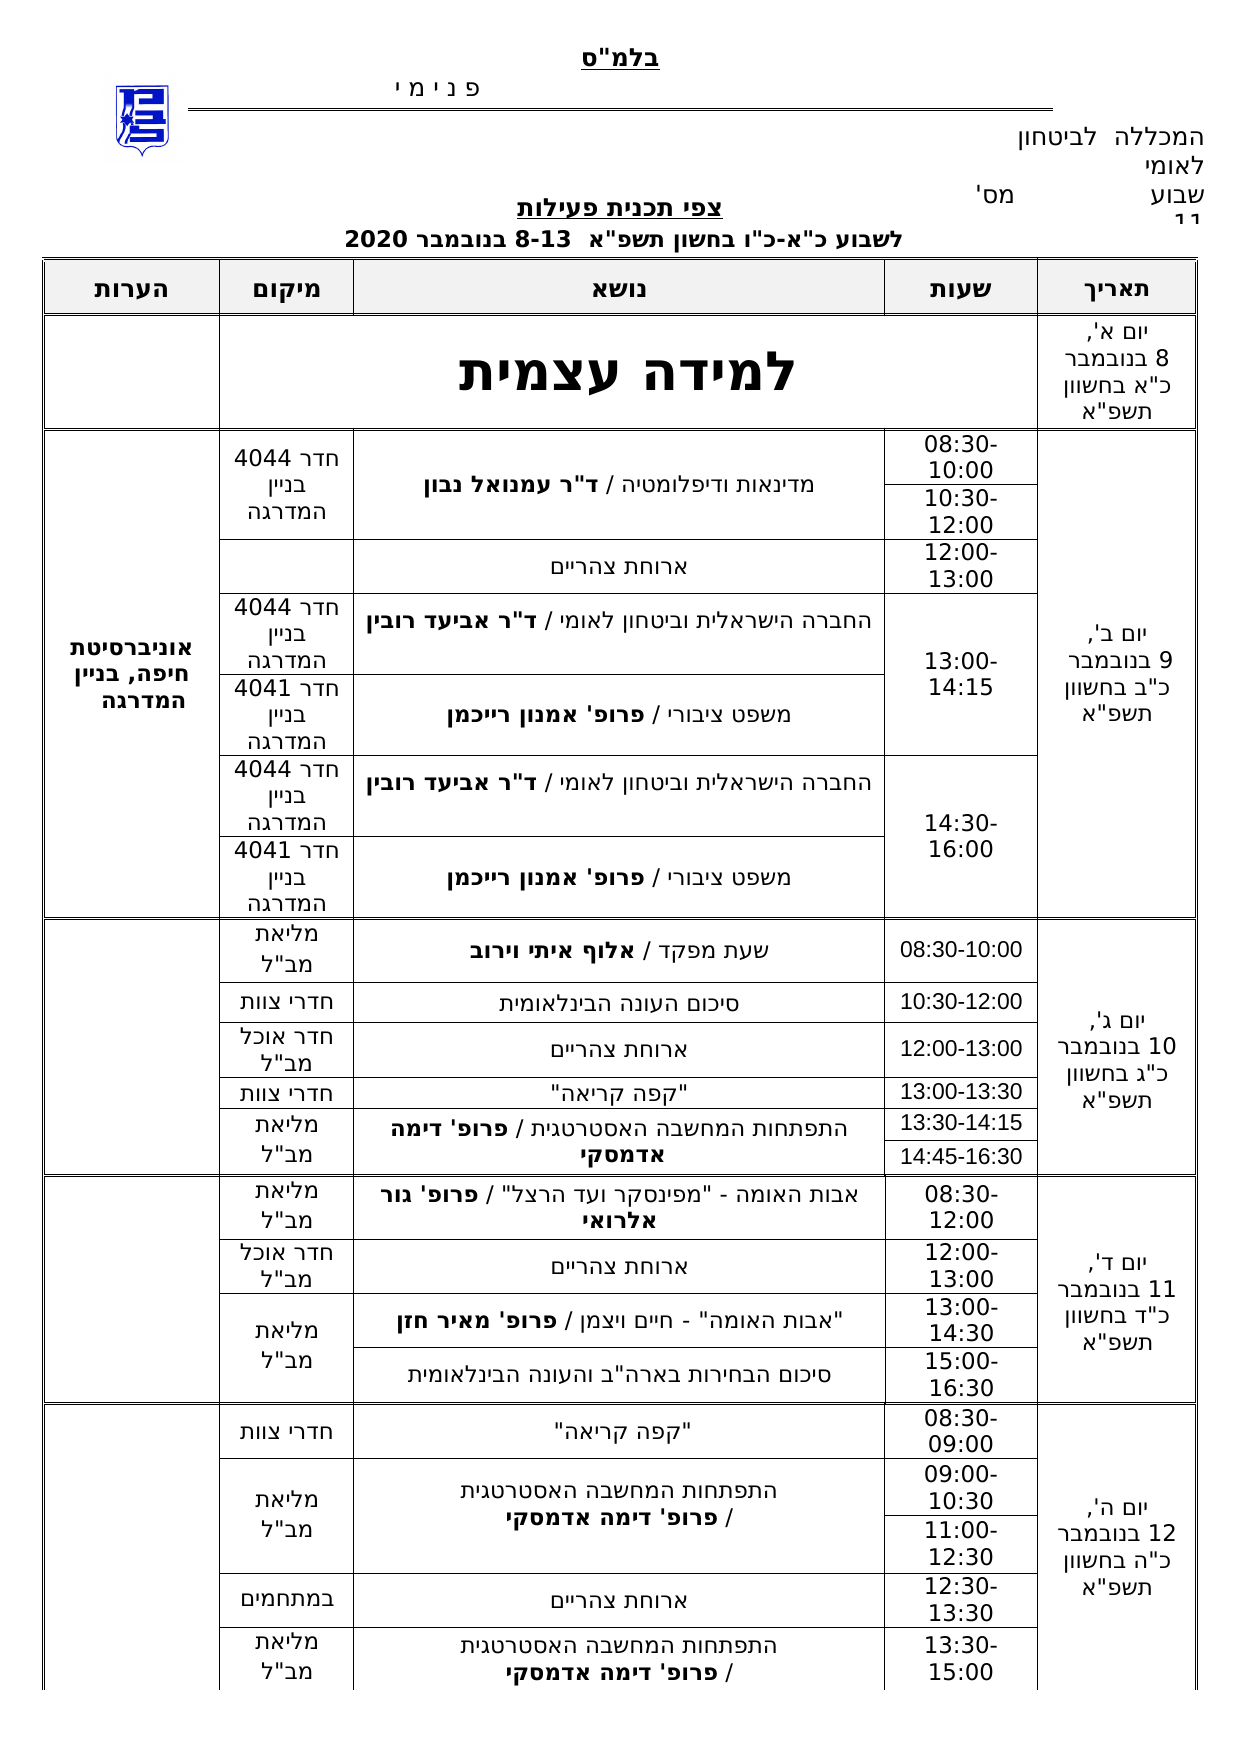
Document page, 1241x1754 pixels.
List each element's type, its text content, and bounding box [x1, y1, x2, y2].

table_cell התפתחות המחשבה האסטרטגית / פרופ' דימה אדמסקי [354, 1459, 884, 1572]
table_cell מליאת מב"ל [220, 1628, 353, 1689]
text פ נ י מ י [187, 73, 1053, 111]
table_cell 11:00-12:30 [885, 1516, 1037, 1572]
table_cell "קפה קריאה" [354, 1405, 884, 1458]
table_cell 13:00-14:30 [886, 1294, 1037, 1347]
text צפי תכנית פעילות [187, 193, 932, 222]
table_header נושא [354, 260, 884, 313]
table_header הערות [44, 260, 219, 313]
table_cell מליאת מב"ל [220, 1109, 353, 1174]
table_cell מליאת מב"ל [220, 1294, 353, 1402]
table_cell [45, 1405, 219, 1689]
table_cell חדר 4044 בניין המדרגה [220, 756, 353, 836]
table_cell 08:30-12:00 [886, 1177, 1037, 1238]
table_cell 13:00-13:30 [885, 1078, 1037, 1108]
table_cell חדר 4044 בניין המדרגה [220, 594, 353, 674]
table_cell 15:00-16:30 [886, 1348, 1037, 1402]
table_cell 08:30-09:00 [885, 1405, 1037, 1458]
table_cell 09:00-10:30 [885, 1459, 1037, 1514]
table_cell 08:30-10:00 [885, 431, 1037, 484]
table_cell ארוחת צהריים [354, 1240, 885, 1293]
table_cell יום ב', 9 בנובמבר כ"ב בחשוון תשפ"א [1038, 431, 1195, 917]
table_cell חדר 4041 בניין המדרגה [220, 675, 353, 755]
table_cell שעת מפקד / אלוף איתי וירוב [354, 920, 884, 982]
table_cell חדרי צוות [220, 1405, 353, 1458]
table_cell 10:30-12:00 [885, 983, 1037, 1022]
table_cell ארוחת צהריים [354, 540, 884, 593]
table_cell מליאת מב"ל [220, 920, 353, 982]
table_cell חדר 4041 בניין המדרגה [220, 837, 353, 917]
table_cell מליאת מב"ל [220, 1177, 353, 1238]
table_cell "אבות האומה" - חיים ויצמן / פרופ' מאיר חזן [354, 1294, 885, 1347]
table_cell החברה הישראלית וביטחון לאומי / ד"ר אביעד רובין [354, 594, 884, 674]
table_cell ארוחת צהריים [354, 1574, 884, 1627]
table_cell חדר אוכל מב"ל [220, 1023, 353, 1077]
table_cell אוניברסיטת חיפה, בניין המדרגה [45, 431, 219, 917]
table_header תאריך [1038, 260, 1196, 313]
table_cell אבות האומה - "מפינסקר ועד הרצל" / פרופ' גור אלרואי [354, 1177, 885, 1238]
table_cell [45, 1177, 219, 1402]
table_cell התפתחות המחשבה האסטרטגית / פרופ' דימה אדמסקי [354, 1109, 884, 1174]
table_header מיקום [220, 260, 353, 313]
text לשבוע כ"א-כ"ו בחשון תשפ"א 8-13 בנובמבר 2020 [187, 226, 1053, 253]
table_cell 13:00-14:15 [885, 594, 1037, 755]
table_cell 14:30-16:00 [885, 756, 1037, 917]
table_cell [45, 316, 219, 428]
table_cell מדינאות ודיפלומטיה / ד"ר עמנואל נבון [354, 431, 884, 538]
table_cell יום א', 8 בנובמבר כ"א בחשוון תשפ"א [1038, 316, 1195, 428]
table_cell משפט ציבורי / פרופ' אמנון רייכמן [354, 837, 884, 917]
table_cell 12:30-13:30 [885, 1574, 1037, 1627]
table_cell חדר 4044 בניין המדרגה [220, 431, 353, 538]
table_cell 12:00-13:00 [885, 540, 1037, 593]
table_cell [45, 920, 219, 1174]
table_cell במתחמים [220, 1574, 353, 1627]
table_cell יום ד', 11 בנובמבר כ"ד בחשוון תשפ"א [1038, 1177, 1195, 1402]
table_cell 13:30-15:00 [885, 1628, 1037, 1689]
table_cell ארוחת צהריים [354, 1023, 884, 1077]
table_cell [220, 540, 353, 593]
text בלמ"ס [187, 43, 1053, 73]
table_cell חדרי צוות [220, 983, 353, 1022]
table_cell משפט ציבורי / פרופ' אמנון רייכמן [354, 675, 884, 755]
table_cell חדר אוכל מב"ל [220, 1240, 353, 1293]
table_cell התפתחות המחשבה האסטרטגית / פרופ' דימה אדמסקי [354, 1628, 884, 1689]
table_cell מליאת מב"ל [220, 1459, 353, 1572]
table_cell 12:00-13:00 [885, 1023, 1037, 1077]
table_cell יום ה', 12 בנובמבר כ"ה בחשוון תשפ"א [1038, 1405, 1195, 1689]
table_cell סיכום הבחירות בארה"ב והעונה הבינלאומית [354, 1348, 885, 1402]
table_header שעות [885, 260, 1037, 313]
table_cell "קפה קריאה" [354, 1078, 884, 1108]
table_cell למידה עצמית [220, 316, 1037, 428]
table_cell החברה הישראלית וביטחון לאומי / ד"ר אביעד רובין [354, 756, 884, 836]
table_cell 08:30-10:00 [885, 920, 1037, 982]
table_cell חדרי צוות [220, 1078, 353, 1108]
table_cell 10:30-12:00 [885, 485, 1037, 538]
table_cell סיכום העונה הבינלאומית [354, 983, 884, 1022]
table_cell 14:45-16:30 [885, 1141, 1037, 1174]
table_cell 13:30-14:15 [885, 1109, 1037, 1140]
table_cell 12:00-13:00 [886, 1240, 1037, 1293]
table_cell יום ג', 10 בנובמבר כ"ג בחשוון תשפ"א [1038, 920, 1195, 1174]
